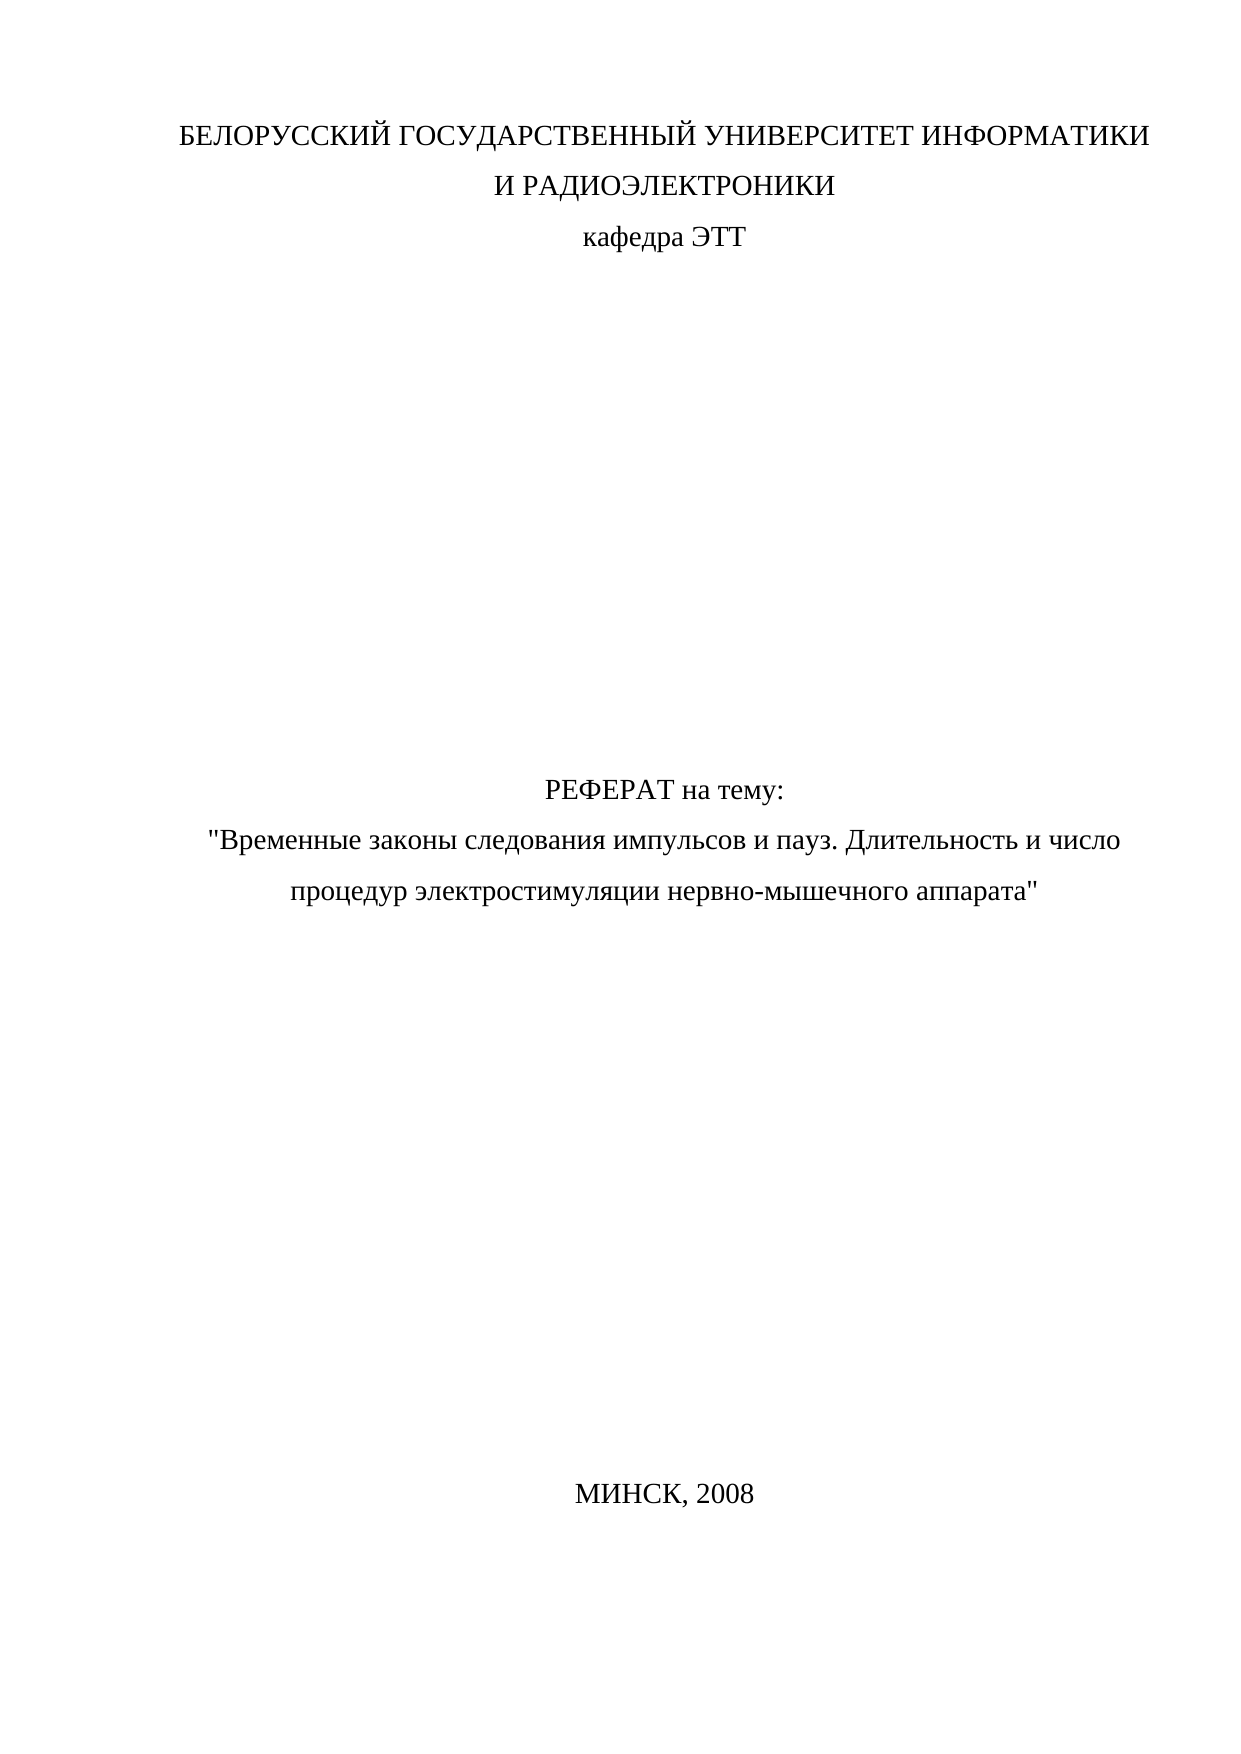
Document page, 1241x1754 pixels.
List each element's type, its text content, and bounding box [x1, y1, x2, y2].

text кафедра ЭТТ [177, 219, 1152, 252]
text "Временные законы следования импульсов и пауз. Длительность и число процедур электростимуляции нервно-мышечного аппарата" [177, 822, 1152, 906]
text БЕЛОРУССКИЙ ГОСУДАРСТВЕННЫЙ УНИВЕРСИТЕТ ИНФОРМАТИКИ И РАДИОЭЛЕКТРОНИКИ [177, 118, 1152, 202]
text РЕФЕРАТ на тему: [177, 772, 1152, 806]
text МИНСК, 2008 [177, 1477, 1152, 1510]
